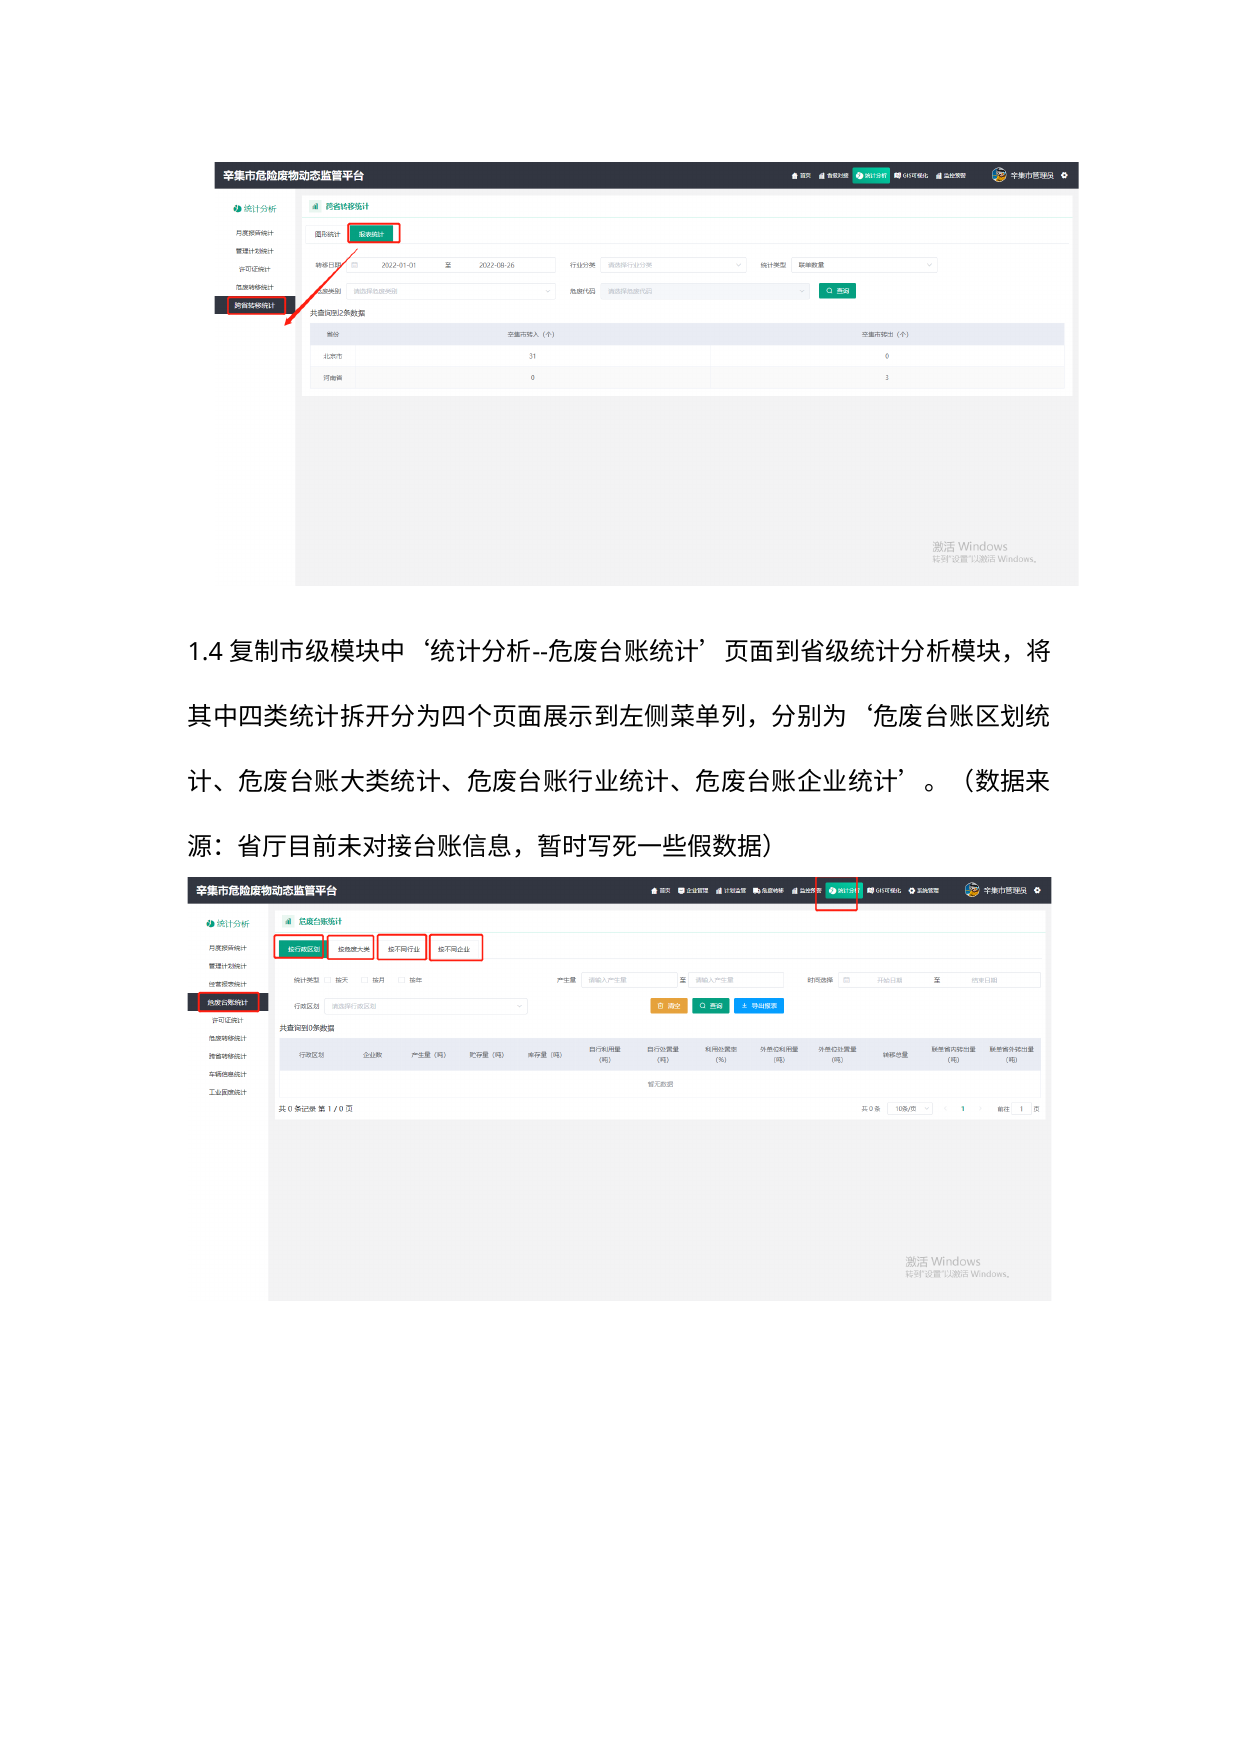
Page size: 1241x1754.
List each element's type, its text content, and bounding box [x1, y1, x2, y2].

list 复制市级模块中‘统计分析--危废台账统计’页面到省级统计分析模块，将其中四类统计拆开分为四个页面展示到左侧菜单列，分别为‘危废台账区划统计、危废台账大类统计、危废台账行业统计、危废台账企业统计’。（数据来源：省厅目前未对接台账信息，暂时写死一些假数据） [187, 617, 1053, 877]
picture [214, 162, 1079, 586]
picture [187, 877, 1052, 1301]
